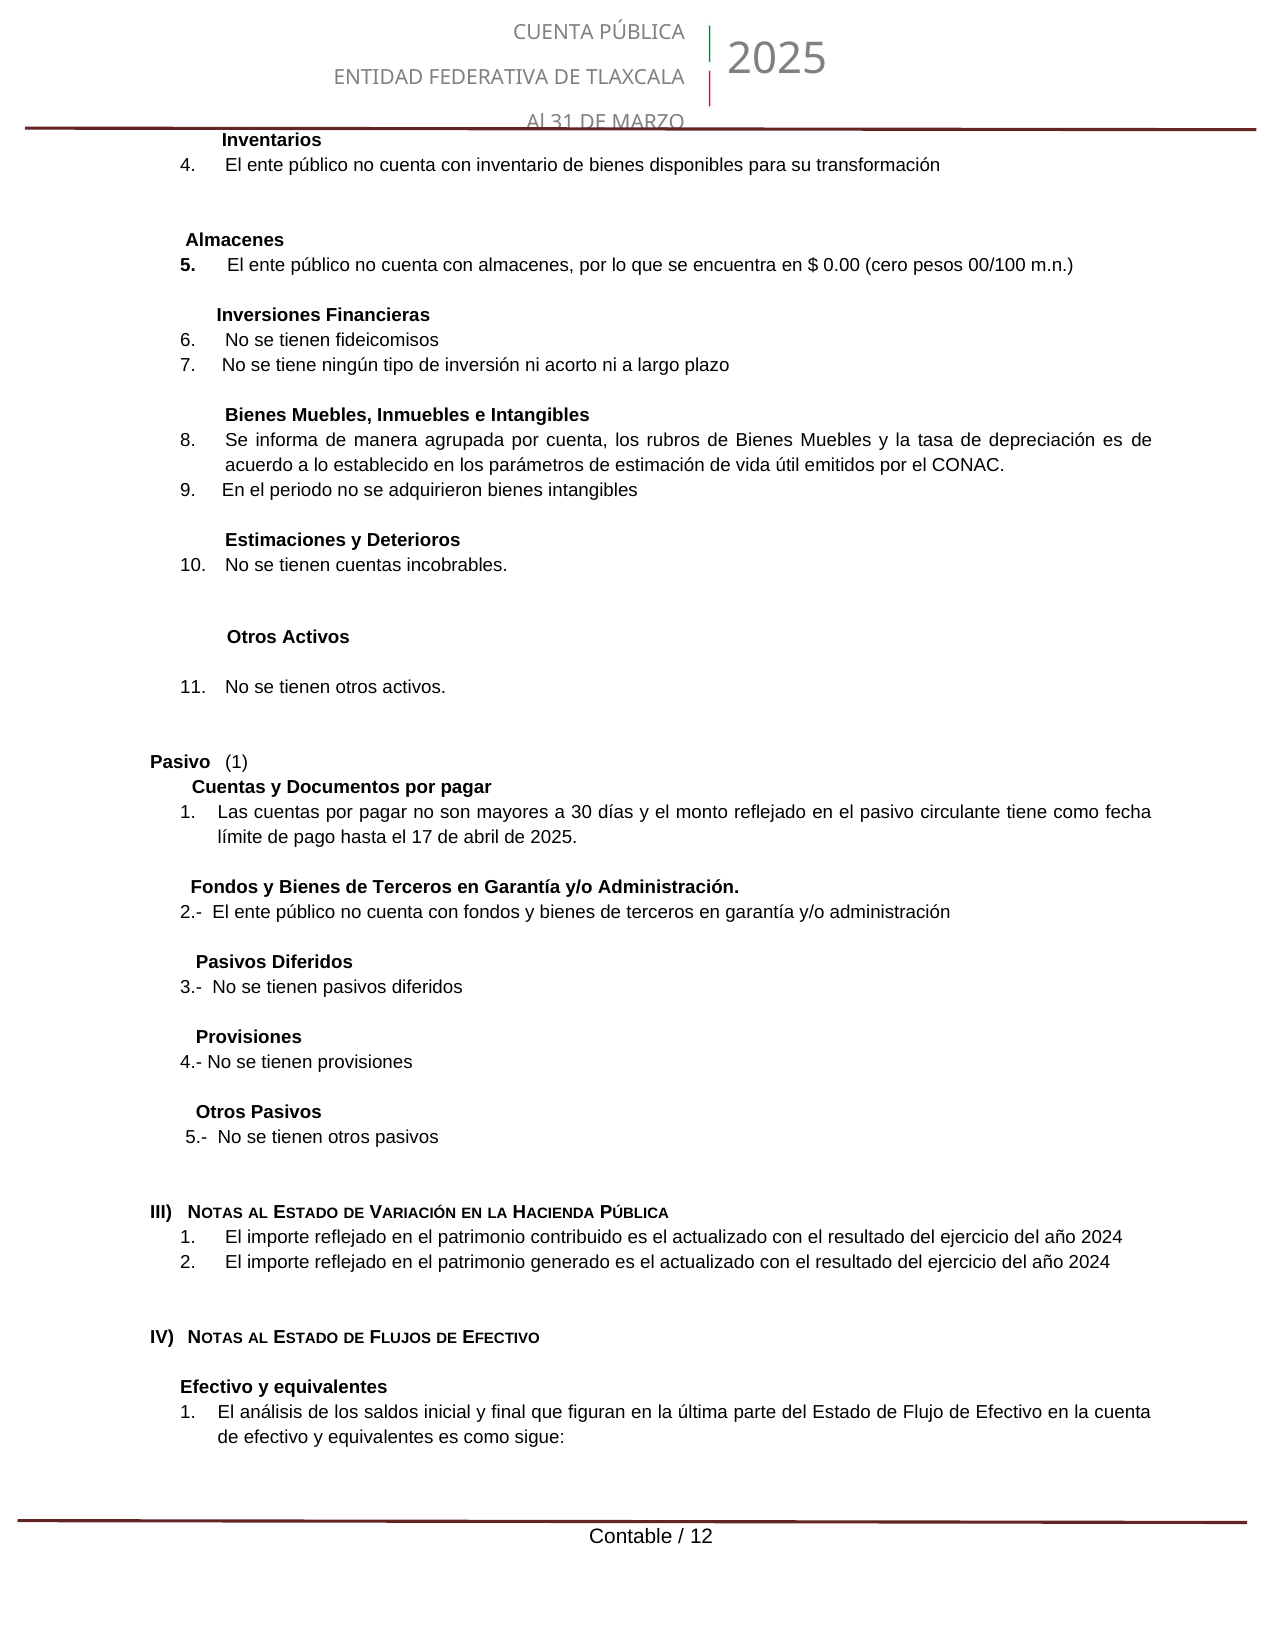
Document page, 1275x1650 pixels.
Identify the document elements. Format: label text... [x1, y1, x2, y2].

text Efectivo y equivalentes [180, 1373, 1152, 1398]
text Pasivos Diferidos [180, 948, 1152, 973]
text 8. Se informa de manera agrupada por cuenta, los rubros de Bienes Muebles y la tasa de depreciación es de acuerdo a lo establecido en los parámetros de estimación de vida útil emitidos por el CONAC. [180, 427, 1152, 477]
list Las cuentas por pagar no son mayores a 30 días y el monto reflejado en el pasivo circulante tiene como fecha límite de pago hasta el 17 de abril de 2025. [180, 798, 1152, 848]
text Otros Activos [180, 623, 1152, 648]
list El importe reflejado en el patrimonio generado es el actualizado con el resultado del ejercicio del año 2024 [180, 1248, 1152, 1273]
text 7. No se tiene ningún tipo de inversión ni acorto ni a largo plazo [180, 352, 1152, 377]
text 9. En el periodo no se adquirieron bienes intangibles [180, 477, 1152, 502]
text Almacenes [180, 227, 1152, 252]
text Cuentas y Documentos por pagar [150, 773, 1152, 798]
text 5.- No se tienen otros pasivos [180, 1123, 1152, 1148]
text 2.- El ente público no cuenta con fondos y bienes de terceros en garantía y/o administración [180, 898, 1152, 923]
picture [702, 14, 723, 110]
list El importe reflejado en el patrimonio contribuido es el actualizado con el resultado del ejercicio del año 2024 [180, 1223, 1152, 1248]
text 6. No se tienen fideicomisos [180, 327, 1152, 352]
list El análisis de los saldos inicial y final que figuran en la última parte del Estado de Flujo de Efectivo en la cuenta de efectivo y equivalentes es como sigue: [180, 1398, 1152, 1448]
text Pasivo (1) [150, 748, 1152, 773]
text 3.- No se tienen pasivos diferidos [180, 973, 1152, 998]
text Fondos y Bienes de Terceros en Garantía y/o Administración. [180, 873, 1152, 898]
text 4. El ente público no cuenta con inventario de bienes disponibles para su transformación [180, 152, 1152, 177]
text Estimaciones y Deterioros [180, 527, 1152, 552]
text Otros Pasivos [180, 1098, 1152, 1123]
text 4.- No se tienen provisiones [180, 1048, 1152, 1073]
text Provisiones [180, 1023, 1152, 1048]
text Inventarios [180, 127, 1152, 152]
text IV) Notas al Estado de Flujos de Efectivo [150, 1323, 1152, 1348]
text Inversiones Financieras [180, 302, 1152, 327]
text Bienes Muebles, Inmuebles e Intangibles [180, 402, 1152, 427]
text III) Notas al Estado de Variación en la Hacienda Pública [150, 1198, 1152, 1223]
text 5. El ente público no cuenta con almacenes, por lo que se encuentra en $ 0.00 (cero pesos 00/100 m.n.) [180, 252, 1152, 277]
text 11. No se tienen otros activos. [180, 673, 1152, 698]
text 10. No se tienen cuentas incobrables. [180, 552, 1152, 577]
